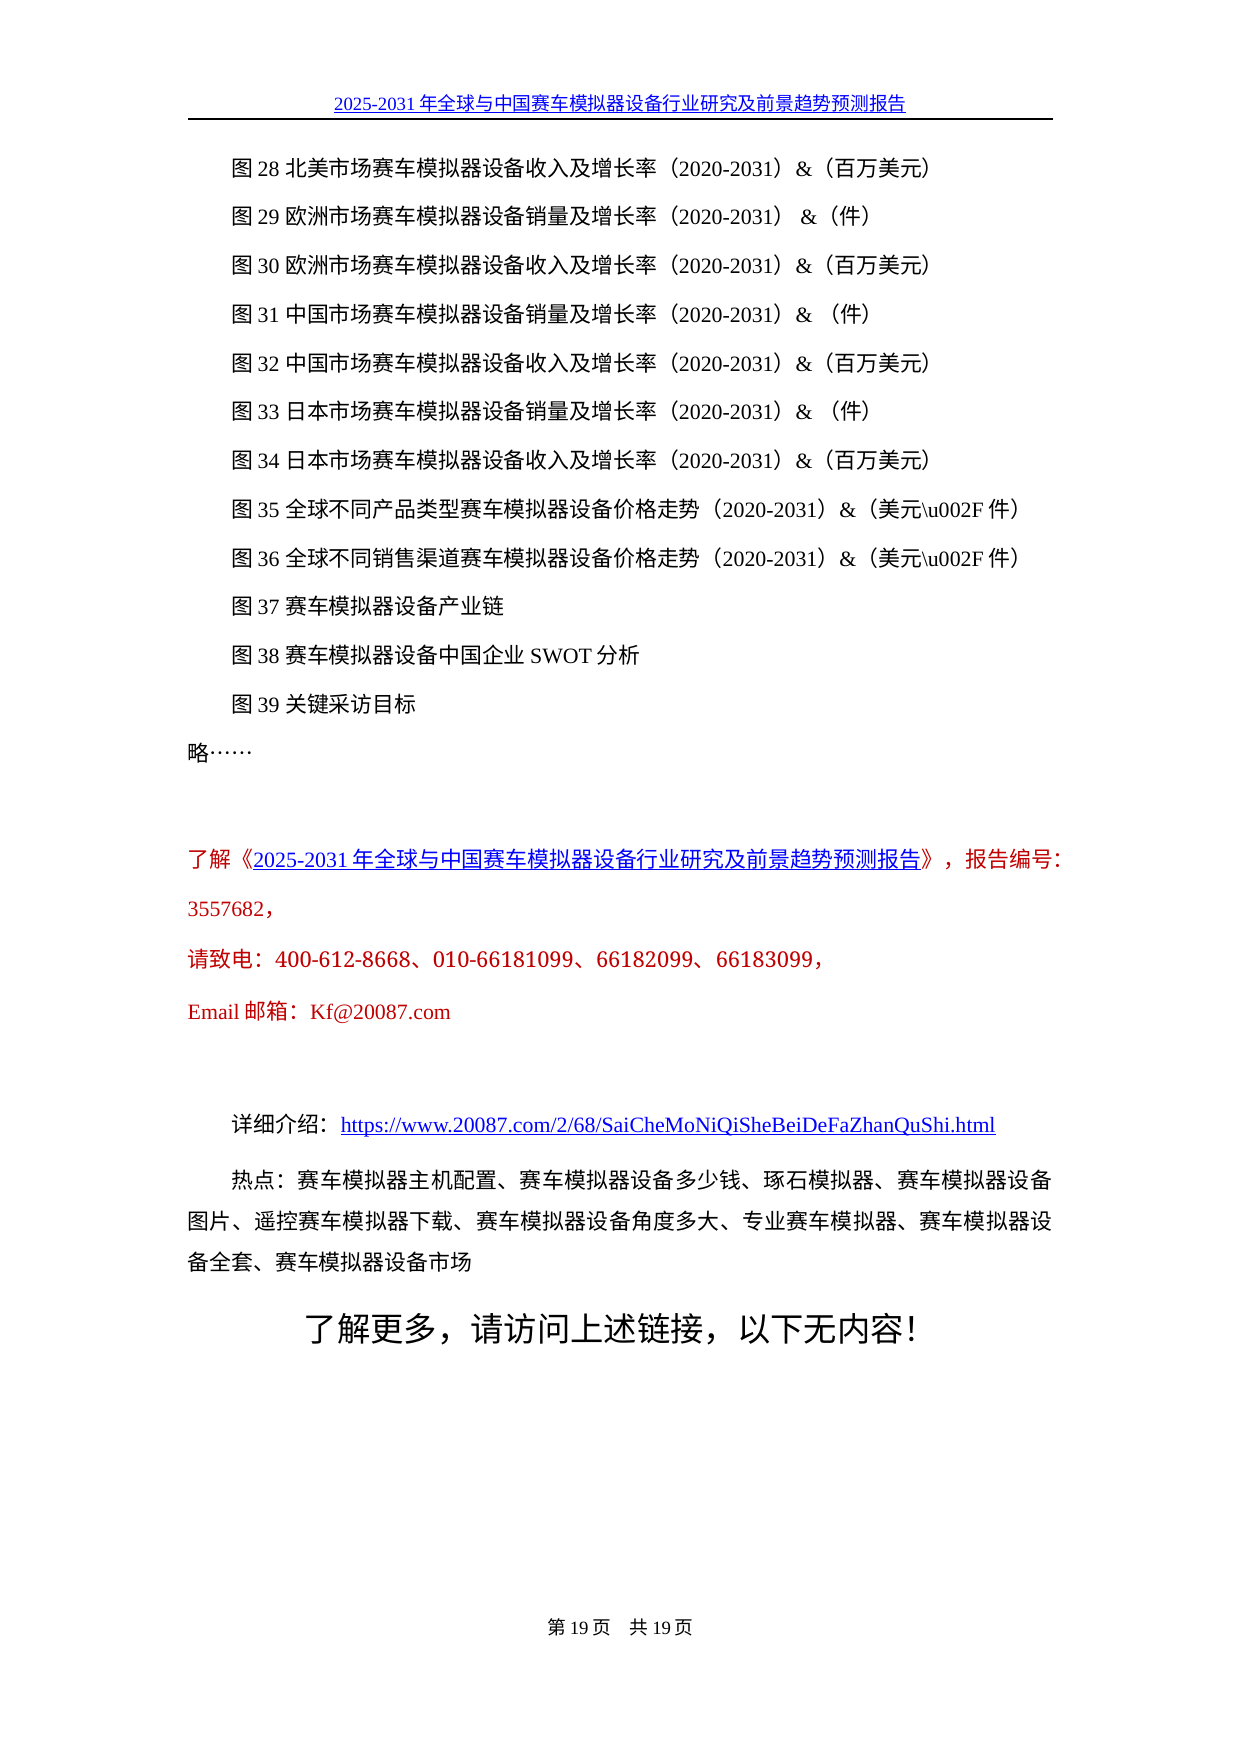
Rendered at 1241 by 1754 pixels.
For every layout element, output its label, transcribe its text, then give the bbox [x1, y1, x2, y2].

text 了解《2025-2031年全球与中国赛车模拟器设备行业研究及前景趋势预测报告》，报告编号：3557682， [187, 842, 1053, 923]
text 详细介绍：https://www.20087.com/2/68/SaiCheMoNiQiSheBeiDeFaZhanQuShi.html [187, 1106, 1053, 1139]
text 热点：赛车模拟器主机配置、赛车模拟器设备多少钱、琢石模拟器、赛车模拟器设备图片、遥控赛车模拟器下载、赛车模拟器设备角度多大、专业赛车模拟器、赛车模拟器设备全套、赛车模拟器设备市场 [187, 1163, 1053, 1277]
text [187, 150, 1053, 768]
text 请致电：400-612-8668、010-66181099、66182099、66183099， [187, 942, 1053, 974]
text Email邮箱：Kf@20087.com [187, 993, 1053, 1026]
title 了解更多，请访问上述链接，以下无内容！ [187, 1294, 1053, 1359]
